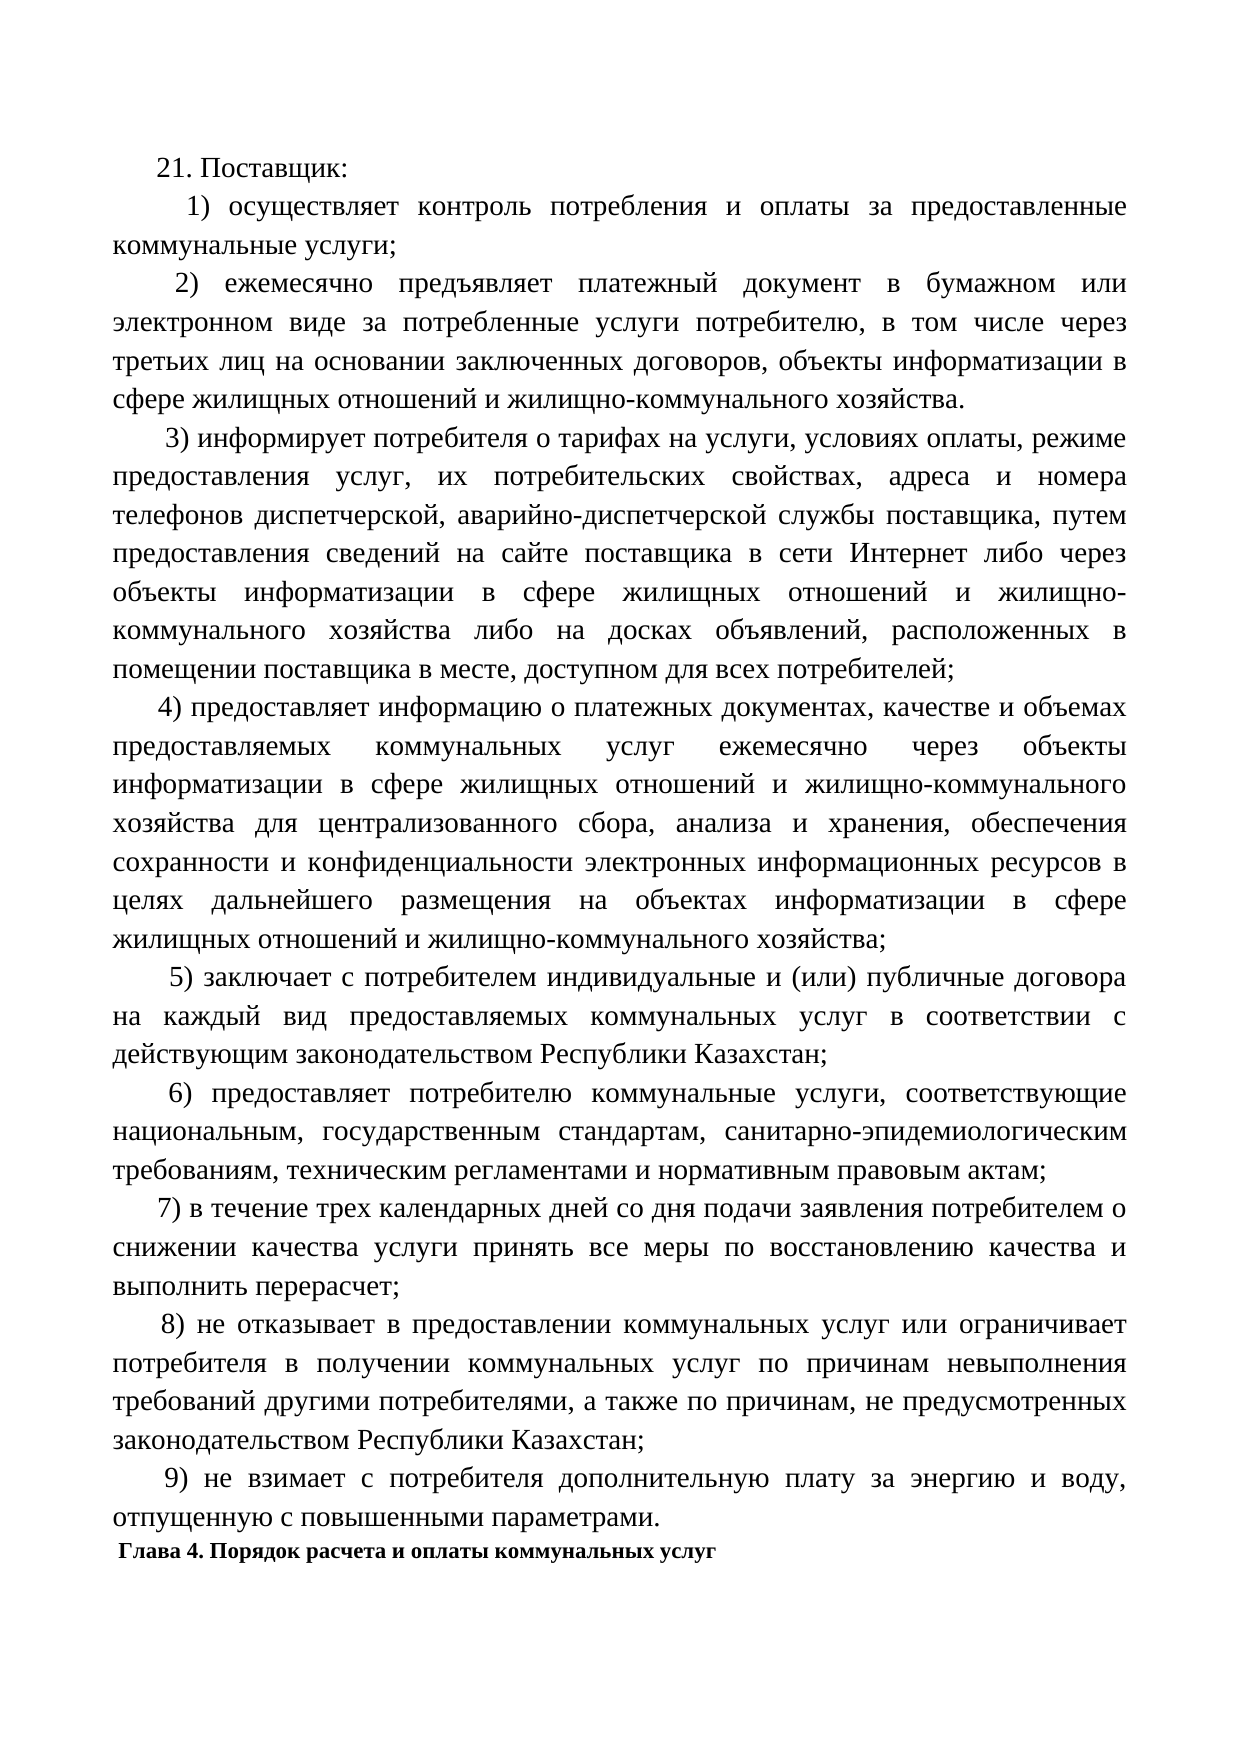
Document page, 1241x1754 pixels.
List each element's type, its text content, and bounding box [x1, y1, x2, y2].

text 9) не взимает с потребителя дополнительную плату за энергию и воду, отпущенную с повышенными параметрами. [112, 1460, 1128, 1532]
text Глава 4. Порядок расчета и оплаты коммунальных услуг [112, 1537, 1128, 1564]
text 2) ежемесячно предъявляет платежный документ в бумажном или электронном виде за потребленные услуги потребителю, в том числе через третьих лиц на основании заключенных договоров, объекты информатизации в сфере жилищных отношений и жилищно-коммунального хозяйства. [112, 266, 1128, 415]
text 5) заключает с потребителем индивидуальные и (или) публичные договора на каждый вид предоставляемых коммунальных услуг в соответствии с действующим законодательством Республики Казахстан; [112, 959, 1128, 1070]
text 6) предоставляет потребителю коммунальные услуги, соответствующие национальным, государственным стандартам, санитарно-эпидемиологическим требованиям, техническим регламентами и нормативным правовым актам; [112, 1075, 1128, 1186]
text 8) не отказывает в предоставлении коммунальных услуг или ограничивает потребителя в получении коммунальных услуг по причинам невыполнения требований другими потребителями, а также по причинам, не предусмотренных законодательством Республики Казахстан; [112, 1306, 1128, 1455]
text 21. Поставщик: [112, 150, 1128, 183]
text 7) в течение трех календарных дней со дня подачи заявления потребителем о снижении качества услуги принять все меры по восстановлению качества и выполнить перерасчет; [112, 1191, 1128, 1301]
text 1) осуществляет контроль потребления и оплаты за предоставленные коммунальные услуги; [112, 188, 1128, 261]
text 3) информирует потребителя о тарифах на услуги, условиях оплаты, режиме предоставления услуг, их потребительских свойствах, адреса и номера телефонов диспетчерской, аварийно-диспетчерской службы поставщика, путем предоставления сведений на сайте поставщика в сети Интернет либо через объекты информатизации в сфере жилищных отношений и жилищно-коммунального хозяйства либо на досках объявлений, расположенных в помещении поставщика в месте, доступном для всех потребителей; [112, 420, 1128, 684]
text 4) предоставляет информацию о платежных документах, качестве и объемах предоставляемых коммунальных услуг ежемесячно через объекты информатизации в сфере жилищных отношений и жилищно-коммунального хозяйства для централизованного сбора, анализа и хранения, обеспечения сохранности и конфиденциальности электронных информационных ресурсов в целях дальнейшего размещения на объектах информатизации в сфере жилищных отношений и жилищно-коммунального хозяйства; [112, 689, 1128, 954]
